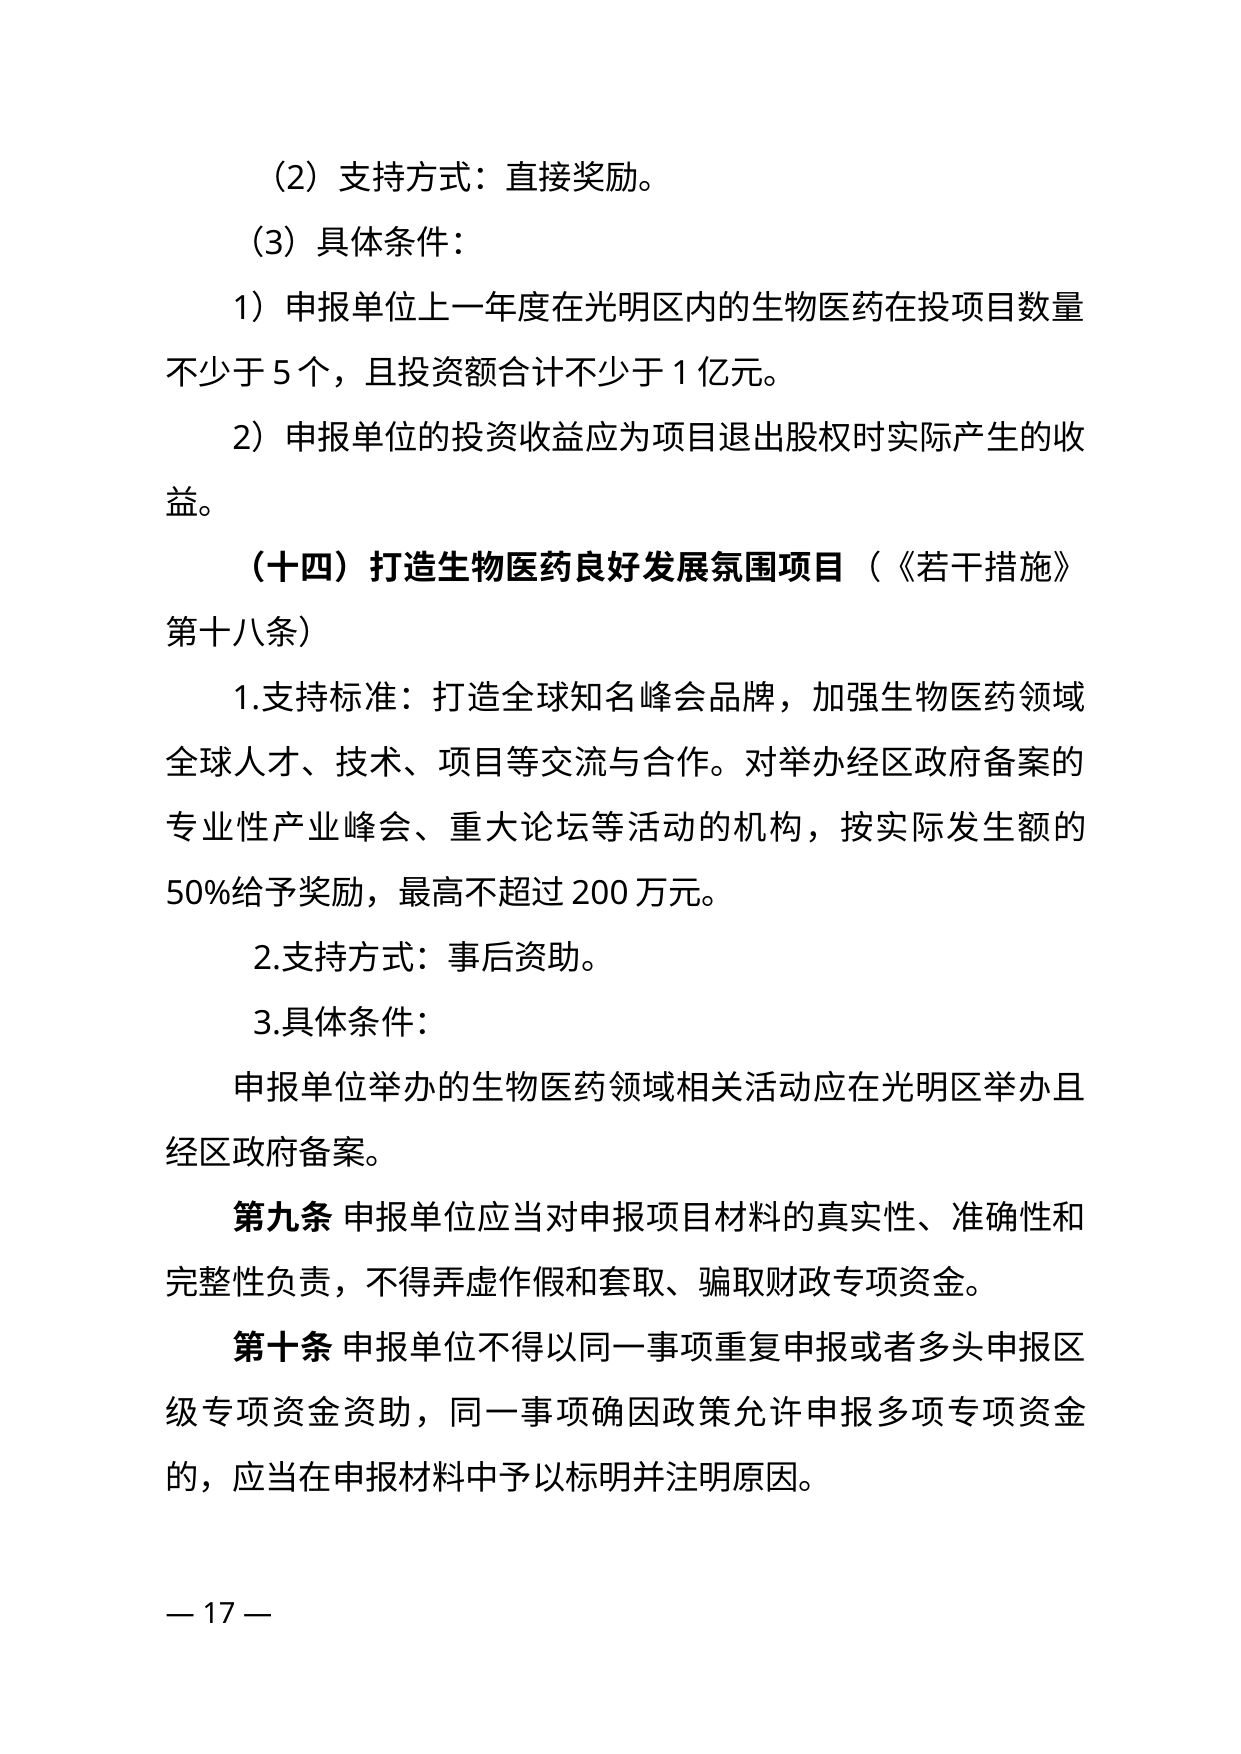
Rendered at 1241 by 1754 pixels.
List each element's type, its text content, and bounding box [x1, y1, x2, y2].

text 2.支持方式：事后资助。 [165, 923, 1087, 988]
text 1.支持标准：打造全球知名峰会品牌，加强生物医药领域全球人才、技术、项目等交流与合作。对举办经区政府备案的专业性产业峰会、重大论坛等活动的机构，按实际发生额的50%给予奖励，最高不超过200万元。 [165, 663, 1087, 923]
text （3）具体条件： [165, 208, 1087, 273]
text 1）申报单位上一年度在光明区内的生物医药在投项目数量不少于5个，且投资额合计不少于1亿元。 [165, 273, 1087, 403]
text 3.具体条件： [165, 988, 1087, 1053]
text 第十条 申报单位不得以同一事项重复申报或者多头申报区级专项资金资助，同一事项确因政策允许申报多项专项资金的，应当在申报材料中予以标明并注明原因。 [165, 1313, 1087, 1508]
text （2）支持方式：直接奖励。 [165, 143, 1087, 208]
text （十四）打造生物医药良好发展氛围项目（《若干措施》第十八条） [165, 533, 1087, 663]
text 2）申报单位的投资收益应为项目退出股权时实际产生的收益。 [165, 403, 1087, 533]
text 申报单位举办的生物医药领域相关活动应在光明区举办且经区政府备案。 [165, 1053, 1087, 1183]
text 第九条 申报单位应当对申报项目材料的真实性、准确性和完整性负责，不得弄虚作假和套取、骗取财政专项资金。 [165, 1183, 1087, 1313]
